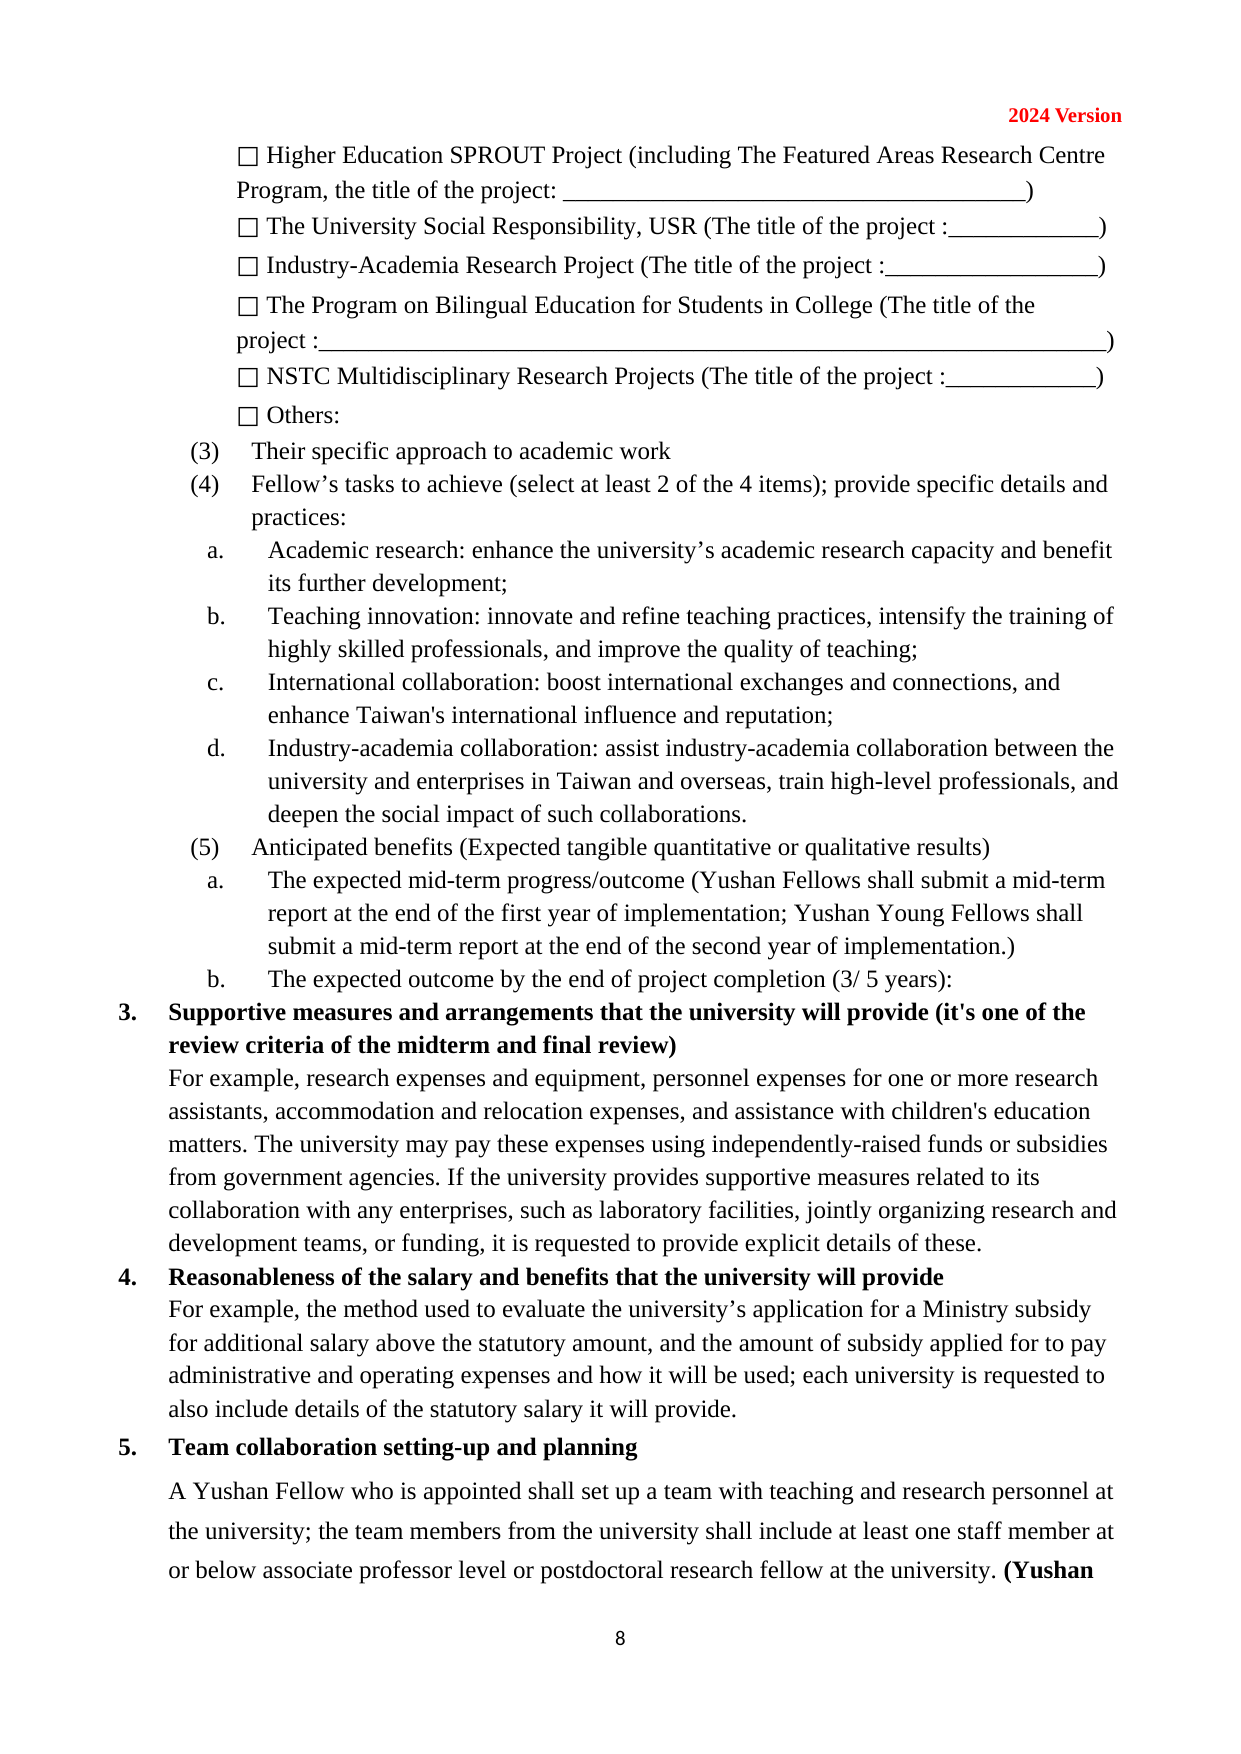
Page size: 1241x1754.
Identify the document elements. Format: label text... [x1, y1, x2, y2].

list International collaboration: boost international exchanges and connections, and enhance Taiwan's international influence and reputation; [207, 667, 1122, 729]
list Fellow’s tasks to achieve (select at least 2 of the 4 items); provide specific details and practices: [190, 469, 1122, 531]
list Teaching innovation: innovate and refine teaching practices, intensify the training of highly skilled professionals, and improve the quality of teaching; [207, 601, 1122, 663]
text □ Higher Education SPROUT Project (including The Featured Areas Research Centre Program, the title of the project: _____________________________________) [236, 137, 1122, 204]
text □ The University Social Responsibility, USR (The title of the project :____________) [236, 208, 1122, 242]
list Their specific approach to academic work [190, 436, 1122, 465]
text □ NSTC Multidisciplinary Research Projects (The title of the project :____________) [236, 358, 1122, 392]
text □ Others: [236, 397, 1122, 431]
text □ The Program on Bilingual Education for Students in College (The title of the project :_______________________________________________________________) [236, 286, 1122, 353]
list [168, 1471, 1122, 1590]
list Reasonableness of the salary and benefits that the university will provide [118, 1262, 1122, 1290]
list For example, the method used to evaluate the university’s application for a Ministry subsidy for additional salary above the statutory amount, and the amount of subsidy applied for to pay administrative and operating expenses and how it will be used; each university is requested to also include details of the statutory salary it will provide. [168, 1294, 1122, 1422]
list The expected mid-term progress/outcome (Yushan Fellows shall submit a mid-term report at the end of the first year of implementation; Yushan Young Fellows shall submit a mid-term report at the end of the second year of implementation.) [207, 865, 1122, 960]
list For example, research expenses and equipment, personnel expenses for one or more research assistants, accommodation and relocation expenses, and assistance with children's education matters. The university may pay these expenses using independently-raised funds or subsidies from government agencies. If the university provides supportive measures related to its collaboration with any enterprises, such as laboratory facilities, jointly organizing research and development teams, or funding, it is requested to provide explicit details of these. [168, 1063, 1122, 1257]
list Anticipated benefits (Expected tangible quantitative or qualitative results) [190, 832, 1122, 861]
list Academic research: enhance the university’s academic research capacity and benefit its further development; [207, 535, 1122, 597]
list Supportive measures and arrangements that the university will provide (it's one of the review criteria of the midterm and final review) [118, 997, 1122, 1059]
list The expected outcome by the end of project completion (3/ 5 years): [207, 964, 1122, 993]
list Team collaboration setting-up and planning [118, 1427, 1122, 1466]
text □ Industry-Academia Research Project (The title of the project :_________________) [236, 247, 1122, 281]
list Industry-academia collaboration: assist industry-academia collaboration between the university and enterprises in Taiwan and overseas, train high-level professionals, and deepen the social impact of such collaborations. [207, 733, 1122, 828]
